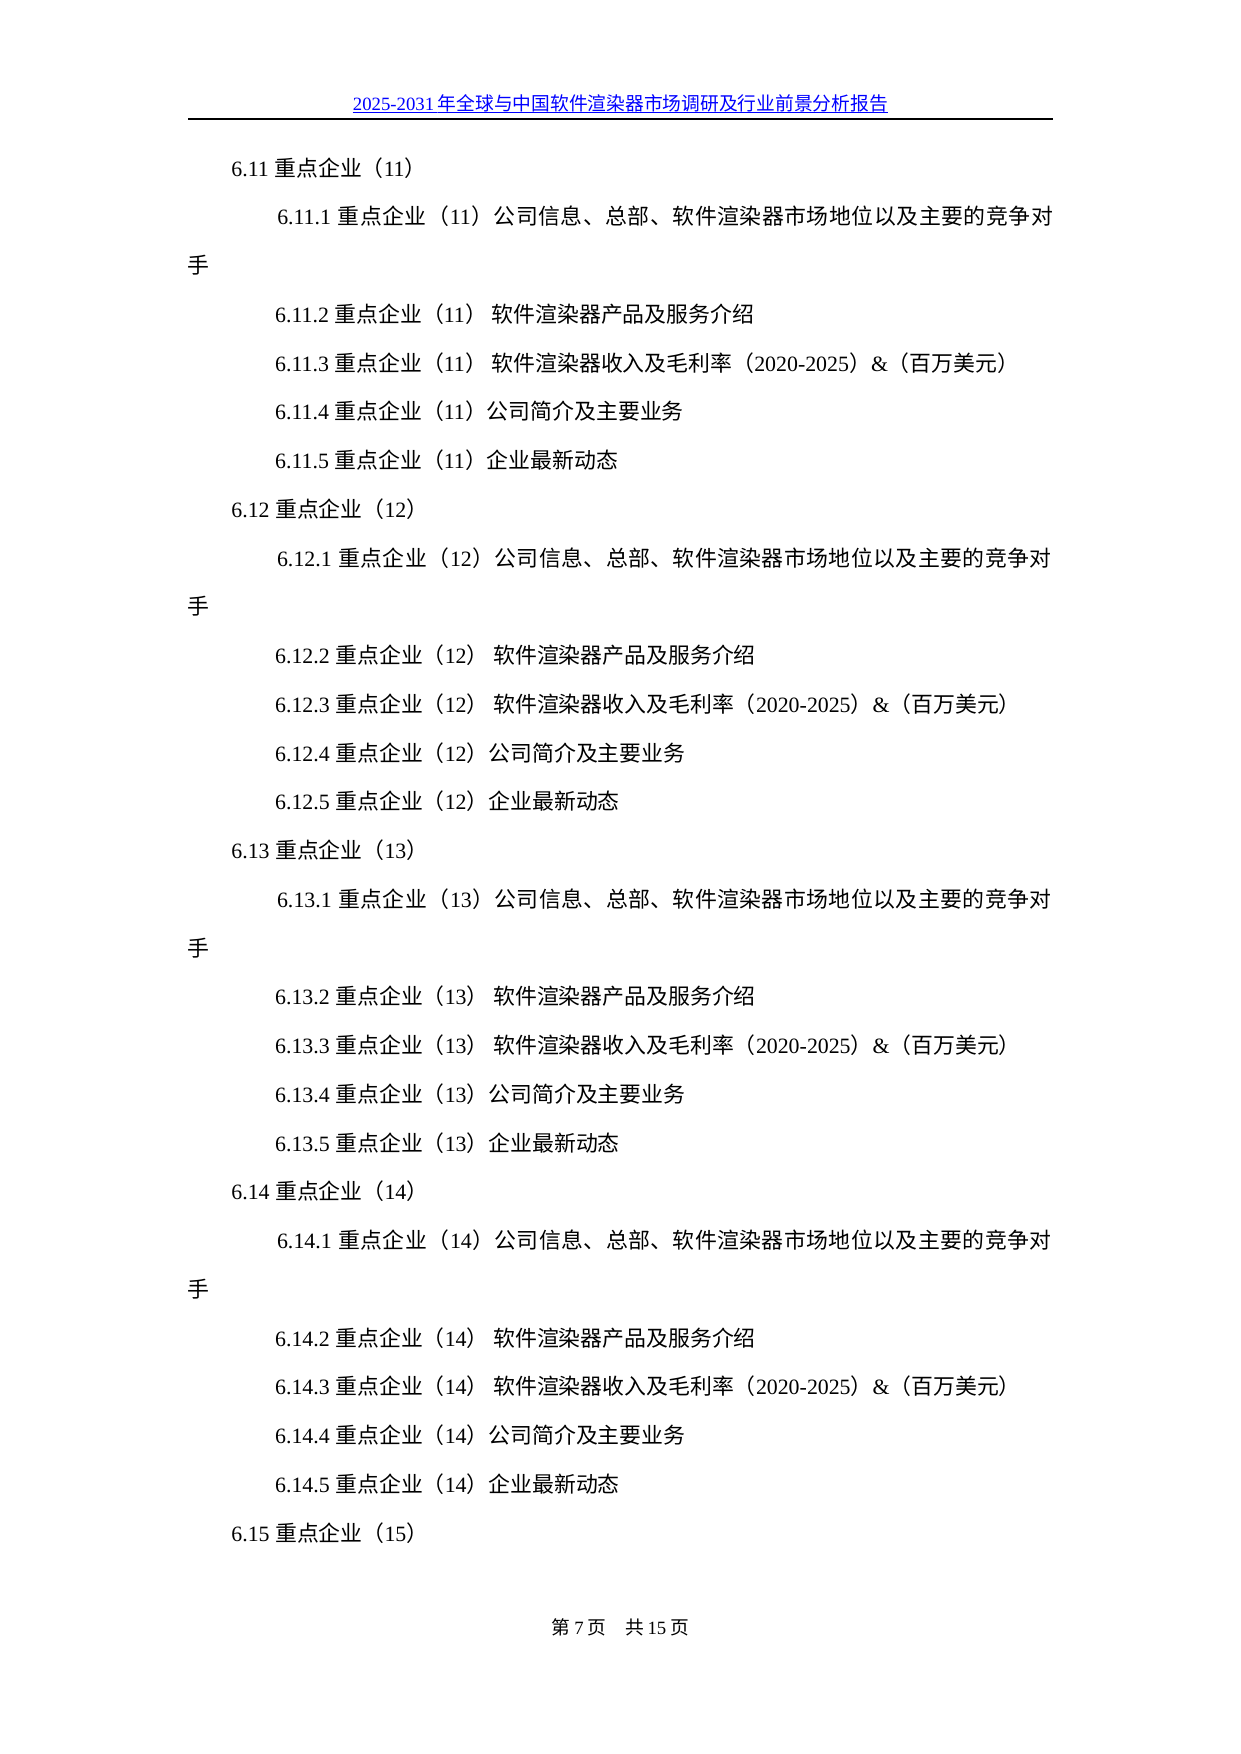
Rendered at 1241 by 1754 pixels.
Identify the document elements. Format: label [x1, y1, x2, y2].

text [187, 150, 1053, 1548]
